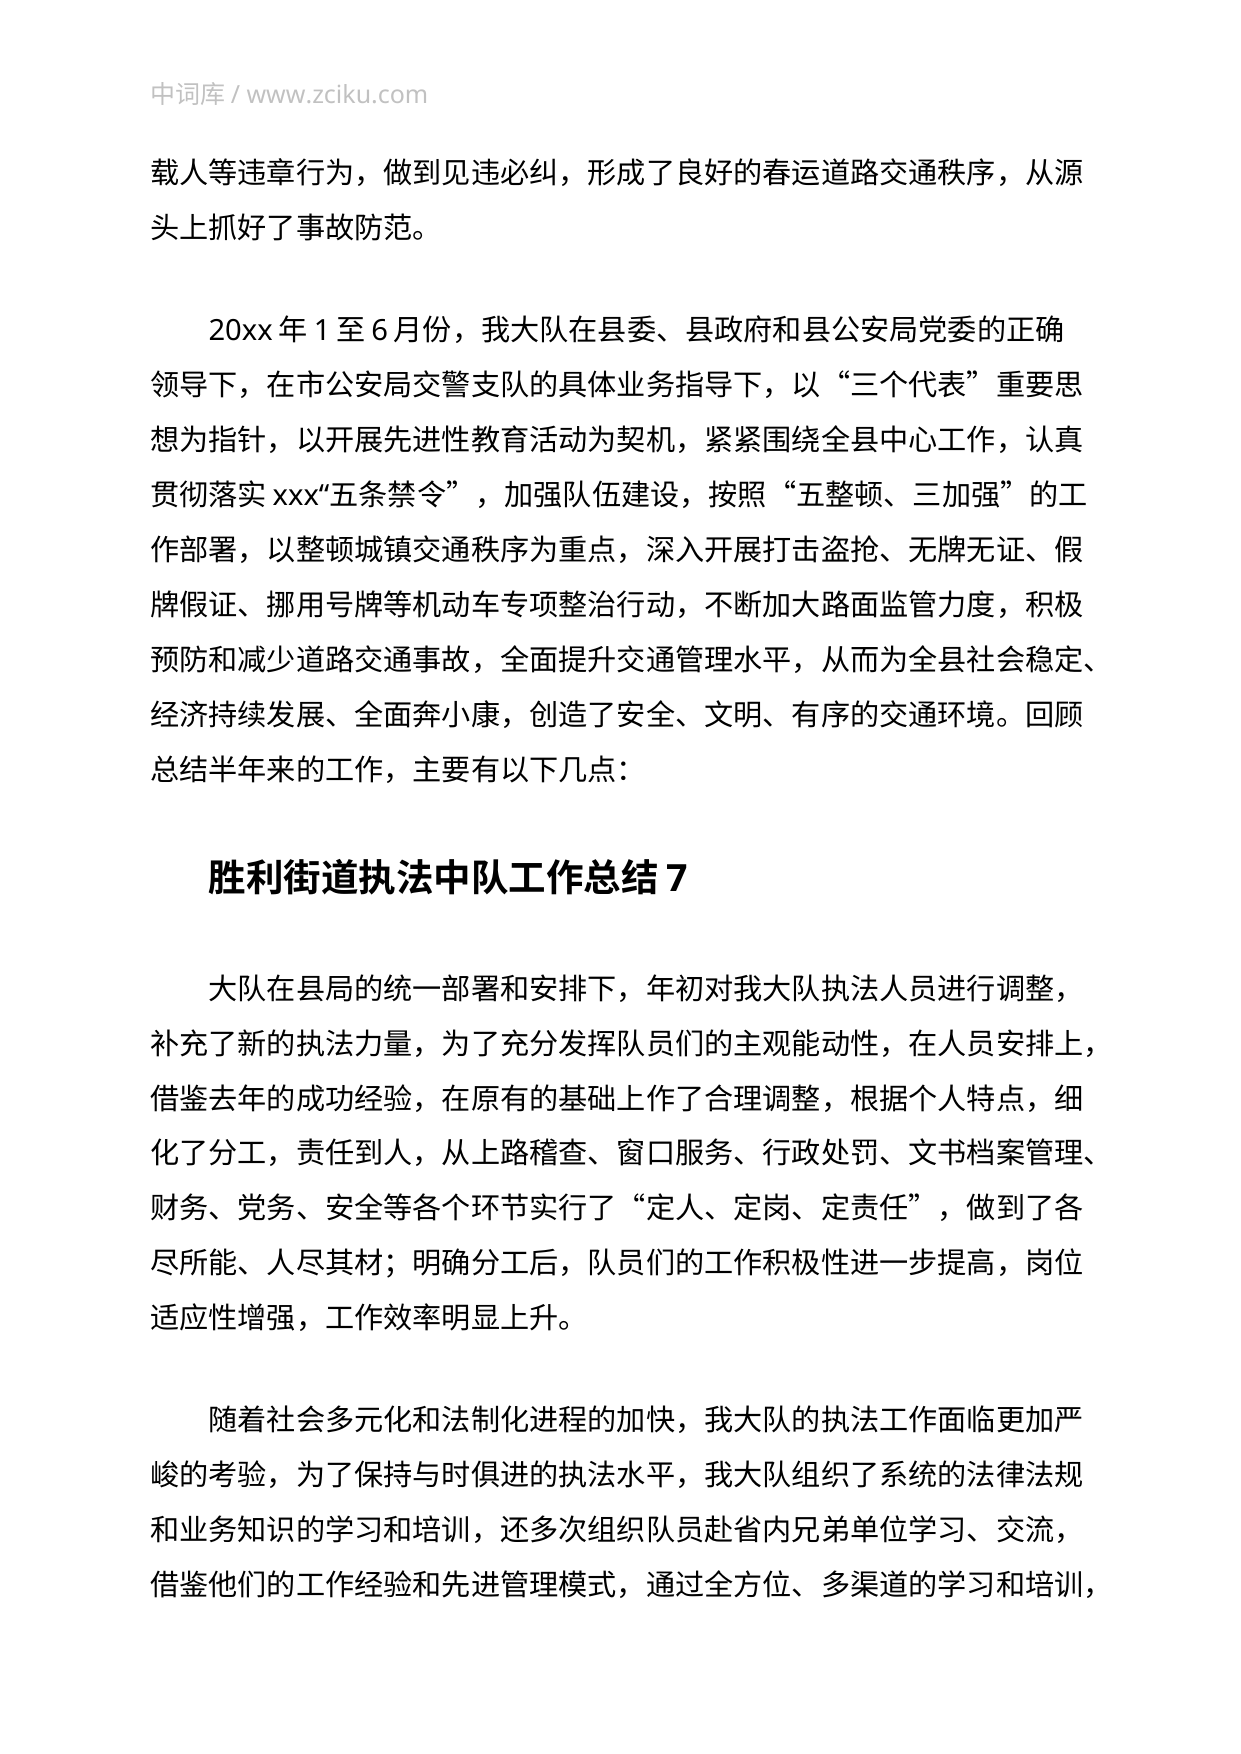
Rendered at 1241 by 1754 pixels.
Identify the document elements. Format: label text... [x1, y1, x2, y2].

text 20xx年1至6月份，我大队在县委、县政府和县公安局党委的正确领导下，在市公安局交警支队的具体业务指导下，以“三个代表”重要思想为指针，以开展先进性教育活动为契机，紧紧围绕全县中心工作，认真贯彻落实xxx“五条禁令”，加强队伍建设，按照“五整顿、三加强”的工作部署，以整顿城镇交通秩序为重点，深入开展打击盗抢、无牌无证、假牌假证、挪用号牌等机动车专项整治行动，不断加大路面监管力度，积极预防和减少道路交通事故，全面提升交通管理水平，从而为全县社会稳定、经济持续发展、全面奔小康，创造了安全、文明、有序的交通环境。回顾总结半年来的工作，主要有以下几点： [150, 307, 1090, 788]
text 胜利街道执法中队工作总结7 [150, 848, 1090, 902]
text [150, 150, 1090, 247]
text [150, 1397, 1090, 1603]
text 大队在县局的统一部署和安排下，年初对我大队执法人员进行调整，补充了新的执法力量，为了充分发挥队员们的主观能动性，在人员安排上，借鉴去年的成功经验，在原有的基础上作了合理调整，根据个人特点，细化了分工，责任到人，从上路稽查、窗口服务、行政处罚、文书档案管理、财务、党务、安全等各个环节实行了“定人、定岗、定责任”，做到了各尽所能、人尽其材；明确分工后，队员们的工作积极性进一步提高，岗位适应性增强，工作效率明显上升。 [150, 965, 1090, 1337]
